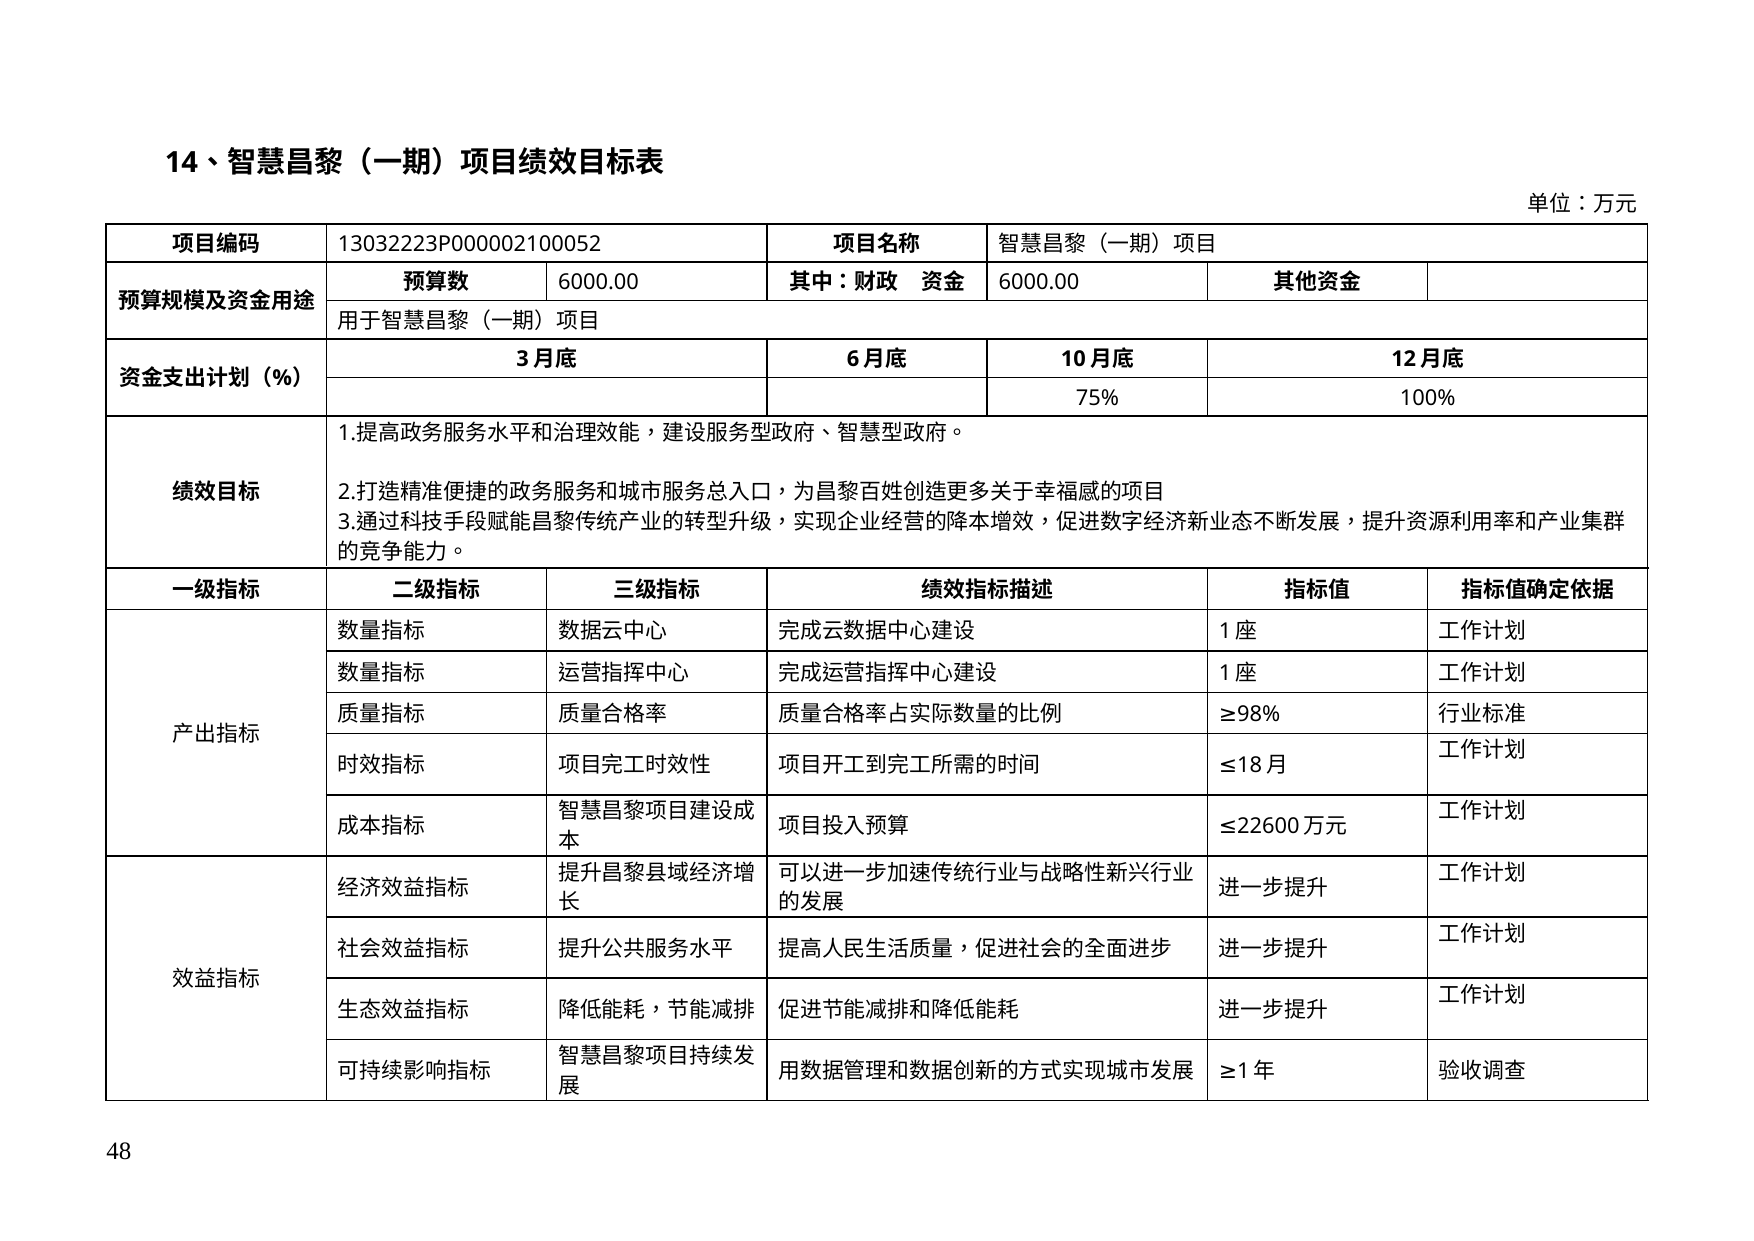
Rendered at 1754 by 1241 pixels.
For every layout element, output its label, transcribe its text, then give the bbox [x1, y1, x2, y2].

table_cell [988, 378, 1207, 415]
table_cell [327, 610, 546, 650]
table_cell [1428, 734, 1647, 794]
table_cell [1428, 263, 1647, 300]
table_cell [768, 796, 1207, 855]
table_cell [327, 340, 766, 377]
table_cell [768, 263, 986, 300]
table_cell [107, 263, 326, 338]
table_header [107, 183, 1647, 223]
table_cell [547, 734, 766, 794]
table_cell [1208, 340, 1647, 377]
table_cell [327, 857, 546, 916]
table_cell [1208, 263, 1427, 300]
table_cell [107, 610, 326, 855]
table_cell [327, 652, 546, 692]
text 14、智慧昌黎（一期）项目绩效目标表 [106, 142, 1648, 181]
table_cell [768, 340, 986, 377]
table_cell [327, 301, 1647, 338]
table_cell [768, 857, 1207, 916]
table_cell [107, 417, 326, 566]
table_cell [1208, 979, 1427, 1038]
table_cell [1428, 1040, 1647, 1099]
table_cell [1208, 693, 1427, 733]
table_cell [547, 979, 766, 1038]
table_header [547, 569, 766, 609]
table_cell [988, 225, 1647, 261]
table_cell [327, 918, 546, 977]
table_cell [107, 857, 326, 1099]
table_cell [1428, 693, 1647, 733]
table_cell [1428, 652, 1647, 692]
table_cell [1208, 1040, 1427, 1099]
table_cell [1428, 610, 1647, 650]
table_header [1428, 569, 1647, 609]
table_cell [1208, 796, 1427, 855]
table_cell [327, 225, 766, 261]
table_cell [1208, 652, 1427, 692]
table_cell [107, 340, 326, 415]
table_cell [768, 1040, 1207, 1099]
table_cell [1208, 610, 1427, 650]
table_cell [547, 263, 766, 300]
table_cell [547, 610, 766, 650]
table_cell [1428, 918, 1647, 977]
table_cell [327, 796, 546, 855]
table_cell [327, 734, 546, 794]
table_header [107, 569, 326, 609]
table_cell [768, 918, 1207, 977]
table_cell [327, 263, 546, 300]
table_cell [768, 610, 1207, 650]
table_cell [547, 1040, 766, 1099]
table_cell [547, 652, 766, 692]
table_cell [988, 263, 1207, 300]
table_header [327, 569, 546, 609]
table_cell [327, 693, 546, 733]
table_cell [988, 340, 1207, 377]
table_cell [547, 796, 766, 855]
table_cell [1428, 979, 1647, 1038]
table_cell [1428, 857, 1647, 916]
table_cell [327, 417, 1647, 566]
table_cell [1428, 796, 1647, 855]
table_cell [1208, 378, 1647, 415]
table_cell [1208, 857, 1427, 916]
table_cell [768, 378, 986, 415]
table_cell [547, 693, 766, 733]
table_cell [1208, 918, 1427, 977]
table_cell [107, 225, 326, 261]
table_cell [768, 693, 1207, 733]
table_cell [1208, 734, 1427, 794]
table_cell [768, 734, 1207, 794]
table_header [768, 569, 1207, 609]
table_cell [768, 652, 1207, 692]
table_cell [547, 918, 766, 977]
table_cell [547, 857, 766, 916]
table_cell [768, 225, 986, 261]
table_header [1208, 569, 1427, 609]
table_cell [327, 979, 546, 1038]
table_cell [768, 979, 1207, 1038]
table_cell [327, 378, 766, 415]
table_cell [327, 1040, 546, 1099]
